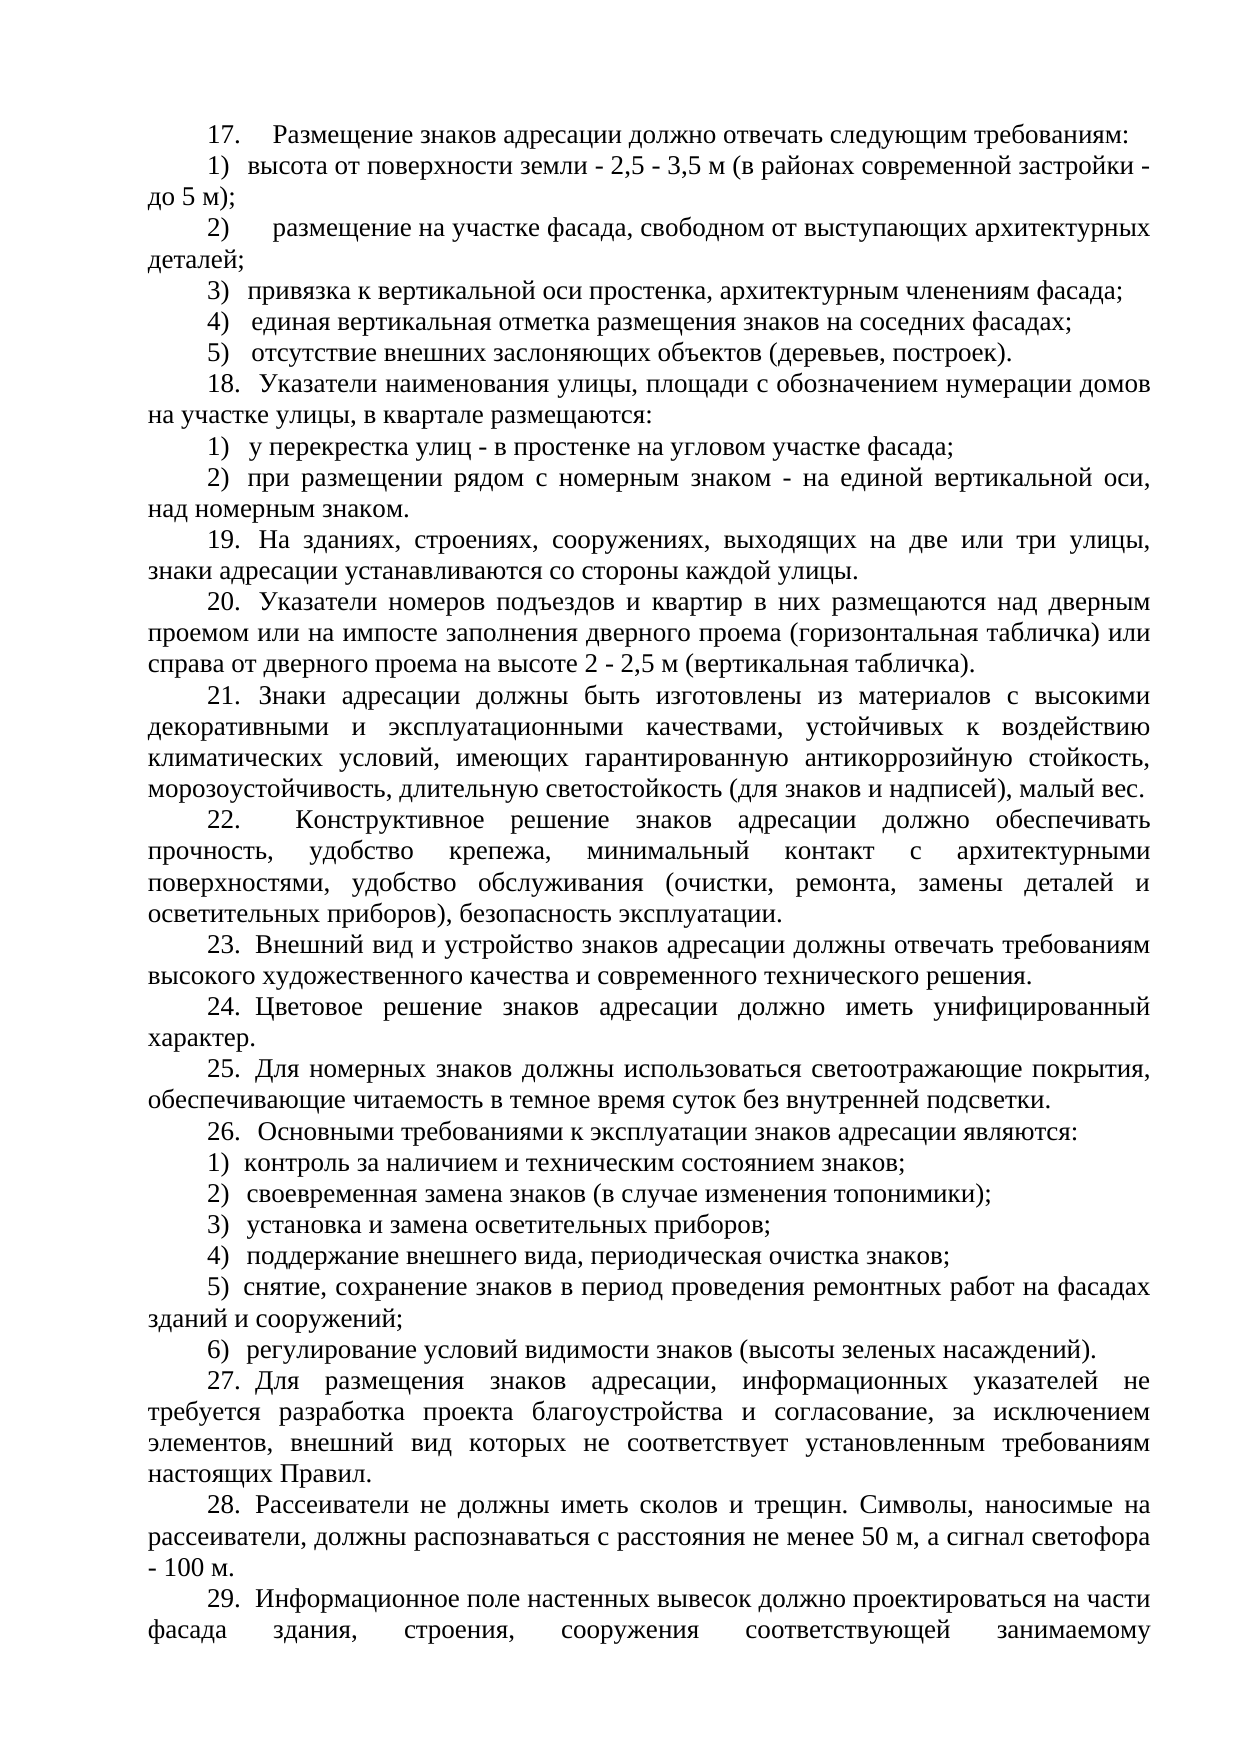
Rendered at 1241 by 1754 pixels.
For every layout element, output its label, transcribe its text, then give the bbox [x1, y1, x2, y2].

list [148, 1582, 1152, 1644]
list Указатели номеров подъездов и квартир в них размещаются над дверным проемом или на импосте заполнения дверного проема (горизонтальная табличка) или справа от дверного проема на высоте 2 - 2,5 м (вертикальная табличка). [148, 585, 1152, 679]
list Цветовое решение знаков адресации должно иметь унифицированный характер. [148, 990, 1152, 1052]
list регулирование условий видимости знаков (высоты зеленых насаждений). [148, 1333, 1152, 1364]
list Внешний вид и устройство знаков адресации должны отвечать требованиям высокого художественного качества и современного технического решения. [148, 928, 1152, 990]
list установка и замена осветительных приборов; [148, 1208, 1152, 1239]
list поддержание внешнего вида, периодическая очистка знаков; [148, 1239, 1152, 1271]
list Для размещения знаков адресации, информационных указателей не требуется разработка проекта благоустройства и согласование, за исключением элементов, внешний вид которых не соответствует установленным требованиям настоящих Правил. [148, 1364, 1152, 1488]
list при размещении рядом с номерным знаком - на единой вертикальной оси, над номерным знаком. [148, 461, 1152, 523]
list привязка к вертикальной оси простенка, архитектурным членениям фасада; [148, 274, 1152, 305]
list снятие, сохранение знаков в период проведения ремонтных работ на фасадах зданий и сооружений; [148, 1271, 1152, 1333]
list единая вертикальная отметка размещения знаков на соседних фасадах; [148, 305, 1152, 336]
list высота от поверхности земли - 2,5 - 3,5 м (в районах современной застройки - до 5 м); [148, 149, 1152, 212]
list Рассеиватели не должны иметь сколов и трещин. Символы, наносимые на рассеиватели, должны распознаваться с расстояния не менее 50 м, а сигнал светофора - 100 м. [148, 1488, 1152, 1582]
list На зданиях, строениях, сооружениях, выходящих на две или три улицы, знаки адресации устанавливаются со стороны каждой улицы. [148, 523, 1152, 585]
list Знаки адресации должны быть изготовлены из материалов с высокими декоративными и эксплуатационными качествами, устойчивых к воздействию климатических условий, имеющих гарантированную антикоррозийную стойкость, морозоустойчивость, длительную светостойкость (для знаков и надписей), малый вес. [148, 679, 1152, 803]
list у перекрестка улиц - в простенке на угловом участке фасада; [148, 429, 1152, 461]
list Размещение знаков адресации должно отвечать следующим требованиям: [148, 118, 1152, 149]
list контроль за наличием и техническим состоянием знаков; [148, 1146, 1152, 1177]
list размещение на участке фасада, свободном от выступающих архитектурных деталей; [148, 212, 1152, 274]
list Основными требованиями к эксплуатации знаков адресации являются: [148, 1115, 1152, 1146]
list Конструктивное решение знаков адресации должно обеспечивать прочность, удобство крепежа, минимальный контакт с архитектурными поверхностями, удобство обслуживания (очистки, ремонта, замены деталей и осветительных приборов), безопасность эксплуатации. [148, 803, 1152, 928]
list Указатели наименования улицы, площади с обозначением нумерации домов на участке улицы, в квартале размещаются: [148, 367, 1152, 429]
list отсутствие внешних заслоняющих объектов (деревьев, построек). [148, 336, 1152, 367]
list своевременная замена знаков (в случае изменения топонимики); [148, 1177, 1152, 1208]
list Для номерных знаков должны использоваться светоотражающие покрытия, обеспечивающие читаемость в темное время суток без внутренней подсветки. [148, 1052, 1152, 1115]
